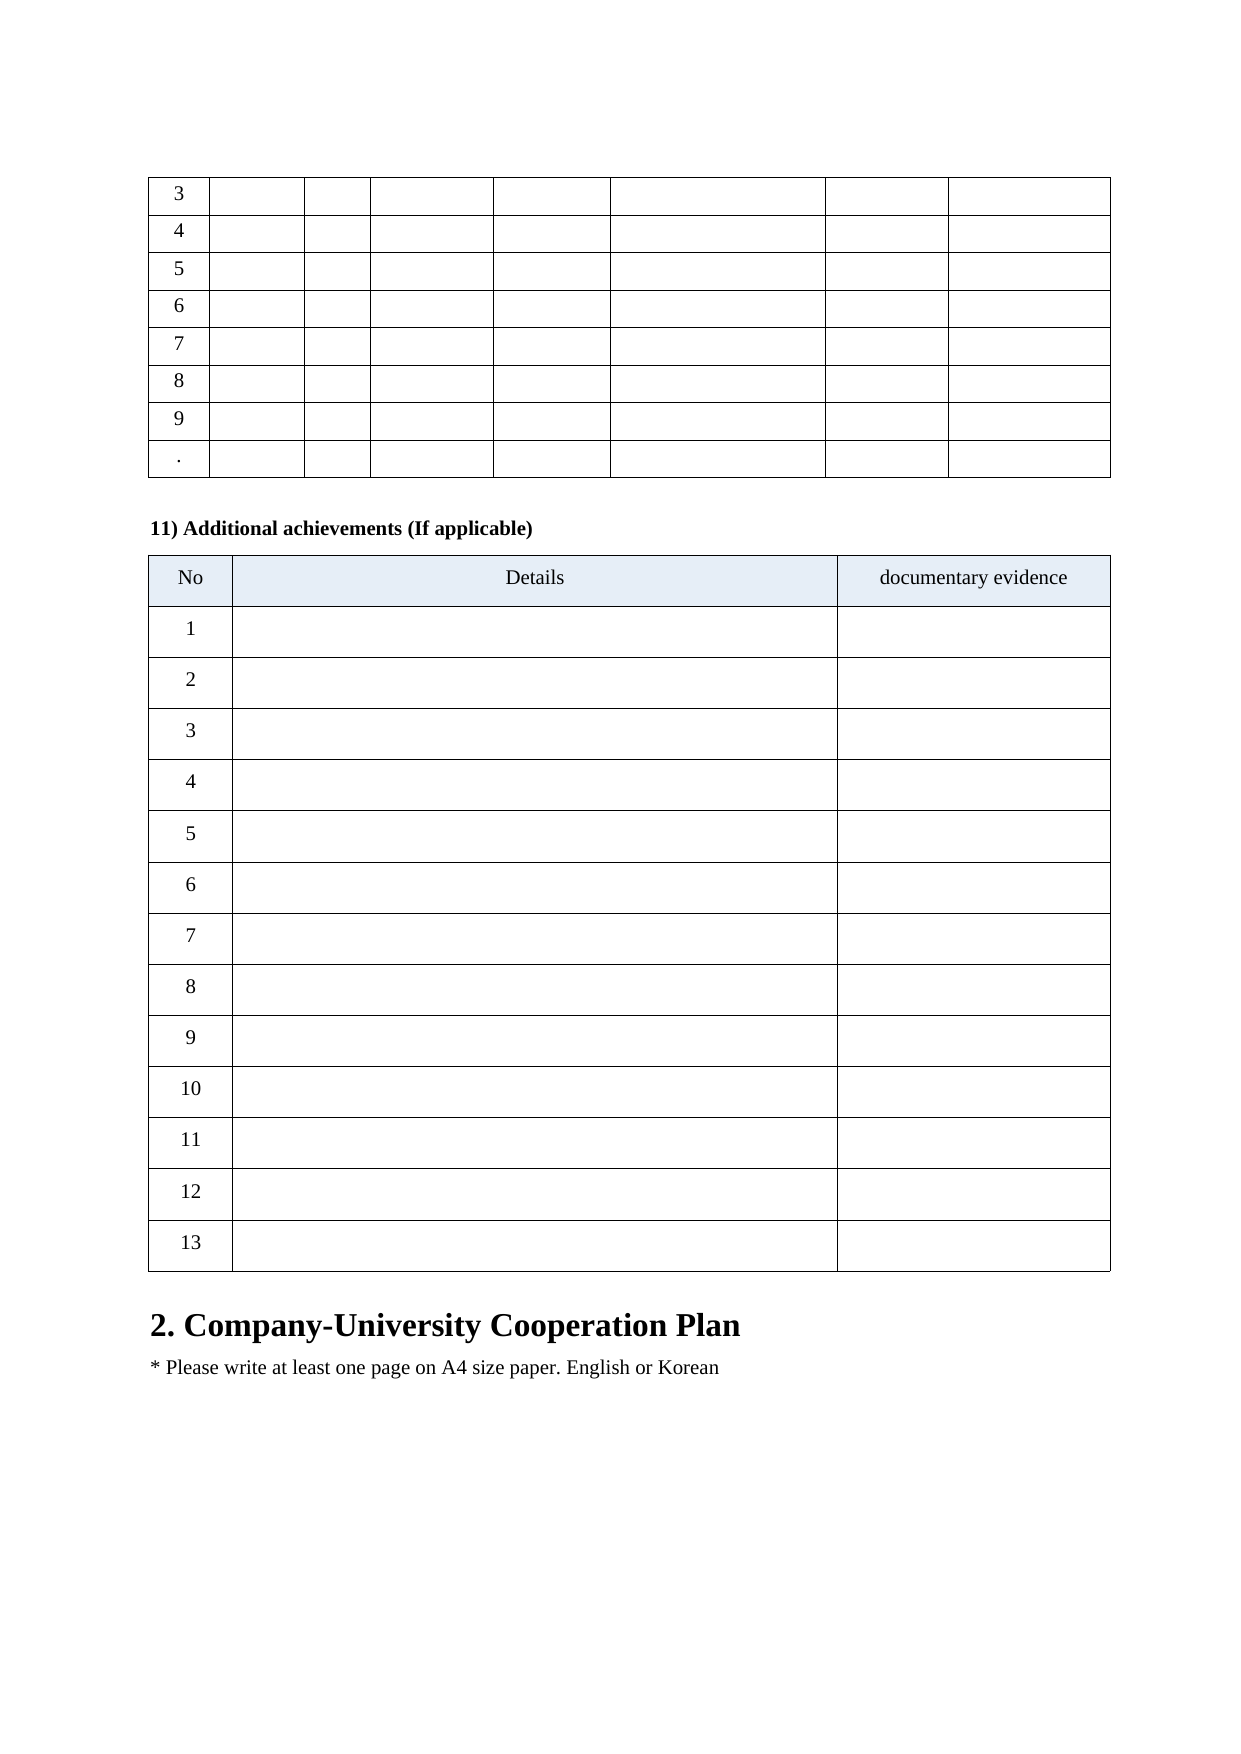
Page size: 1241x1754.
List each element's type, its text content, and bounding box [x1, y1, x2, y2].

table_cell [233, 760, 837, 810]
table_cell [233, 965, 837, 1015]
table_cell [233, 607, 837, 657]
table_cell [611, 441, 825, 477]
table_cell [838, 760, 1110, 810]
table_cell [210, 328, 304, 365]
table_cell 8 [149, 366, 209, 402]
table_cell [371, 403, 493, 440]
table_cell [305, 366, 370, 402]
table_cell 7 [149, 914, 232, 964]
table_cell [233, 811, 837, 861]
table_cell . [149, 441, 209, 477]
table_header No [149, 556, 232, 606]
table_cell [838, 914, 1110, 964]
table_cell [494, 178, 610, 215]
table_cell [611, 291, 825, 327]
table_cell [233, 1221, 837, 1271]
table_cell [949, 253, 1110, 290]
table_cell [838, 965, 1110, 1015]
table_cell [305, 403, 370, 440]
table_cell 12 [149, 1169, 232, 1219]
table_cell [949, 291, 1110, 327]
table_cell [494, 253, 610, 290]
table_cell [233, 914, 837, 964]
table_cell 5 [149, 253, 209, 290]
table_cell [371, 328, 493, 365]
table_cell [949, 366, 1110, 402]
table_cell 4 [149, 216, 209, 252]
table_cell [838, 1016, 1110, 1066]
table_cell [611, 178, 825, 215]
table_cell 3 [149, 709, 232, 759]
table_cell 10 [149, 1067, 232, 1117]
table_cell 7 [149, 328, 209, 365]
table_header Details [233, 556, 837, 606]
table_cell [611, 216, 825, 252]
text 2. Company-University Cooperation Plan [150, 1305, 1090, 1343]
table_cell [371, 253, 493, 290]
table_cell [949, 328, 1110, 365]
table_cell [233, 1067, 837, 1117]
table_cell [210, 441, 304, 477]
text 11) Additional achievements (If applicable) [150, 516, 1090, 540]
table_cell 9 [149, 403, 209, 440]
table_cell [494, 366, 610, 402]
table_cell [233, 709, 837, 759]
table_cell 3 [149, 178, 209, 215]
table_cell [210, 178, 304, 215]
table_cell 6 [149, 291, 209, 327]
table_cell [371, 178, 493, 215]
table_cell [826, 441, 948, 477]
table_cell [494, 216, 610, 252]
table_cell [210, 216, 304, 252]
table_cell [305, 253, 370, 290]
table_cell [949, 216, 1110, 252]
table_cell [826, 403, 948, 440]
table_cell [305, 328, 370, 365]
table_cell [305, 441, 370, 477]
table_cell [826, 216, 948, 252]
table_cell 1 [149, 607, 232, 657]
table_cell [949, 178, 1110, 215]
table_cell [233, 863, 837, 913]
table_cell [838, 607, 1110, 657]
table_cell 9 [149, 1016, 232, 1066]
table_cell [838, 1169, 1110, 1219]
table_cell [838, 1221, 1110, 1271]
table_cell 8 [149, 965, 232, 1015]
table_cell [210, 366, 304, 402]
table_cell [949, 403, 1110, 440]
table_cell [838, 1118, 1110, 1168]
table_cell [210, 291, 304, 327]
table_cell [826, 178, 948, 215]
table_cell [494, 441, 610, 477]
table_cell 6 [149, 863, 232, 913]
table_cell [611, 403, 825, 440]
table_cell [305, 216, 370, 252]
table_cell [611, 366, 825, 402]
table_cell [494, 291, 610, 327]
table_cell [826, 366, 948, 402]
table_cell [838, 811, 1110, 861]
table_cell [305, 178, 370, 215]
table_cell [611, 253, 825, 290]
table_cell [838, 709, 1110, 759]
table_cell [210, 253, 304, 290]
table_cell [371, 216, 493, 252]
table_cell [494, 403, 610, 440]
table_cell [233, 1118, 837, 1168]
table_cell [371, 441, 493, 477]
table_cell 4 [149, 760, 232, 810]
table_cell [233, 658, 837, 708]
table_cell [949, 441, 1110, 477]
table_header documentary evidence [838, 556, 1110, 606]
table_cell [838, 1067, 1110, 1117]
table_cell [210, 403, 304, 440]
table_cell 11 [149, 1118, 232, 1168]
table_cell [233, 1016, 837, 1066]
table_cell [611, 328, 825, 365]
table_cell [838, 863, 1110, 913]
table_cell [494, 328, 610, 365]
table_cell [826, 328, 948, 365]
text * Please write at least one page on A4 size paper. English or Korean [150, 1354, 1090, 1379]
table_cell [233, 1169, 837, 1219]
table_cell [371, 291, 493, 327]
table_cell 5 [149, 811, 232, 861]
table_cell [305, 291, 370, 327]
table_cell [826, 291, 948, 327]
table_cell [826, 253, 948, 290]
table_cell [838, 658, 1110, 708]
table_cell [371, 366, 493, 402]
table_cell 13 [149, 1221, 232, 1271]
table_cell 2 [149, 658, 232, 708]
